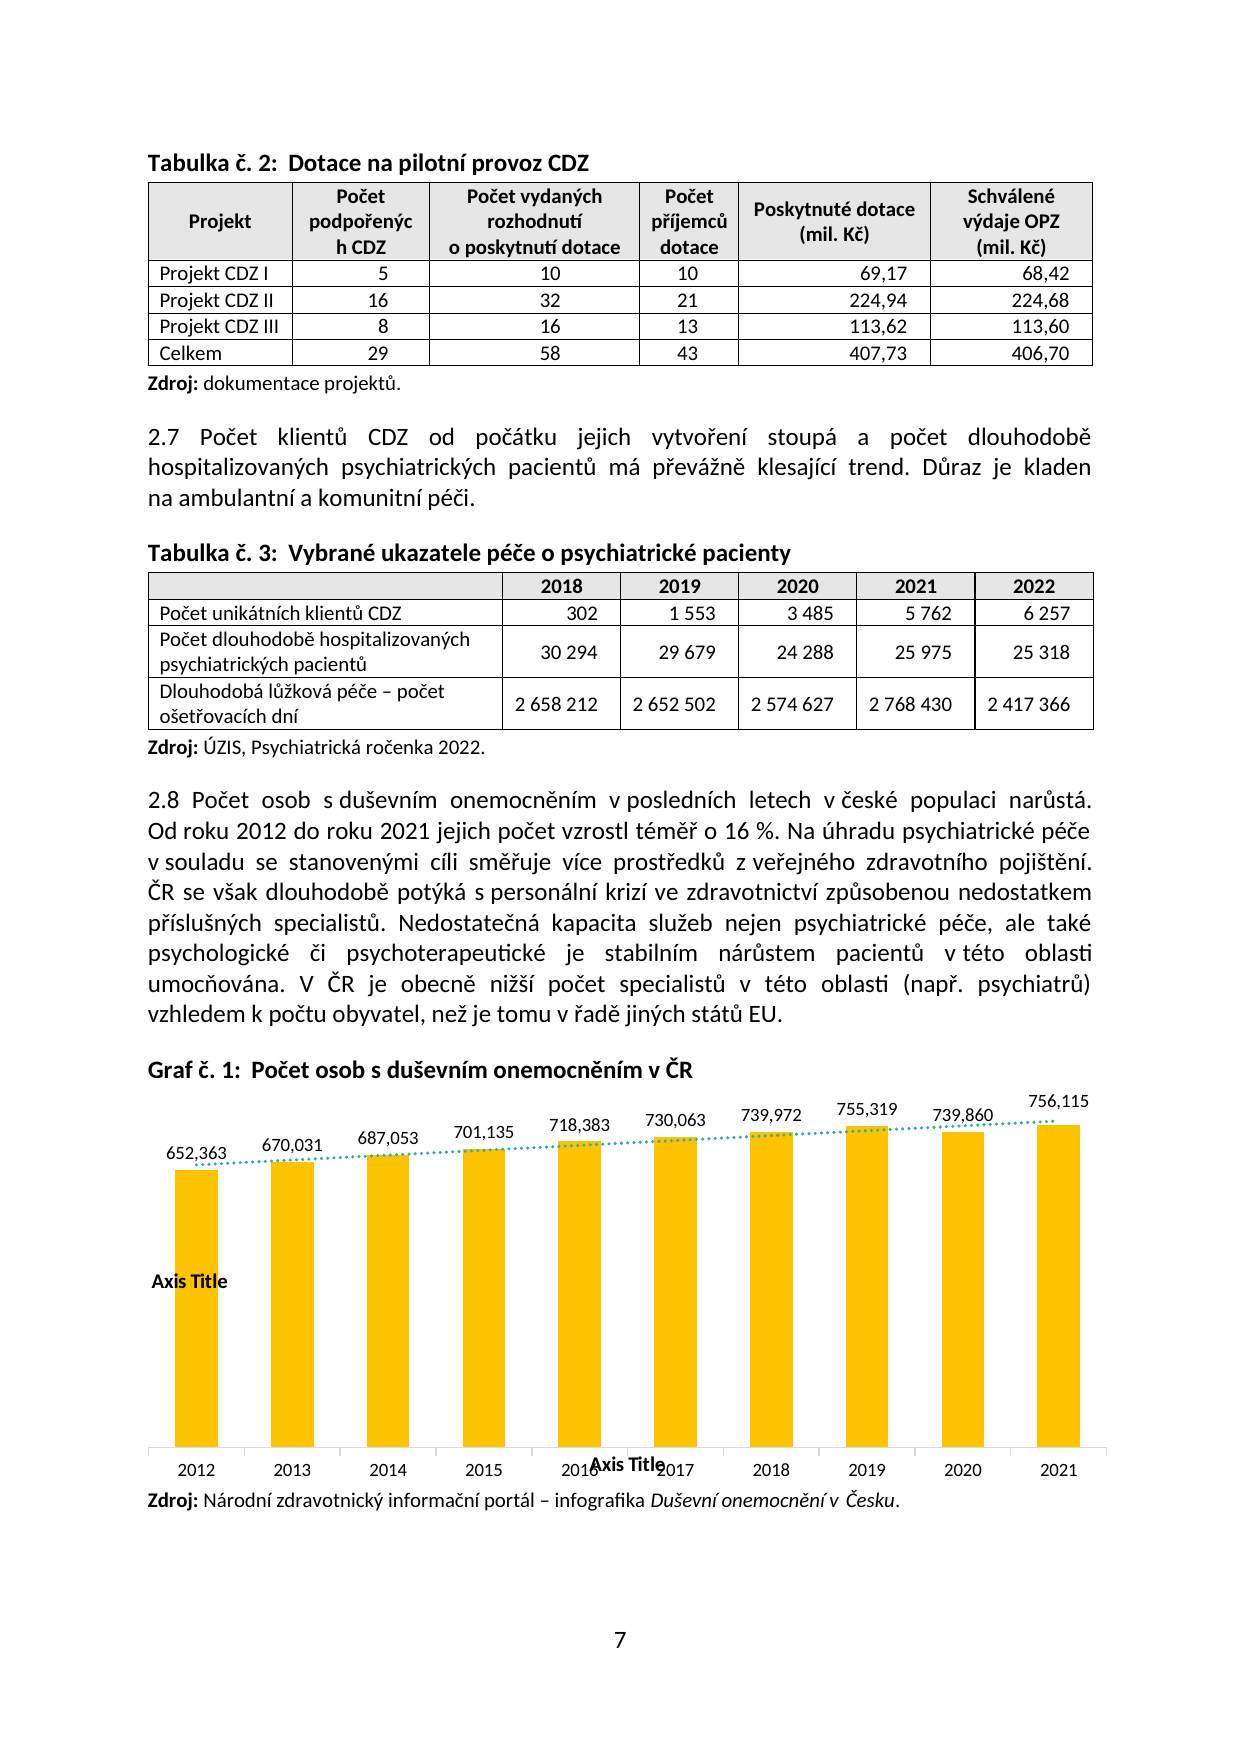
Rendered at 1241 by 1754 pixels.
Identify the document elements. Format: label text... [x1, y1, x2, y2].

table_cell 13 [640, 314, 738, 339]
text Dotace na pilotní provoz CDZ [148, 148, 1093, 178]
table_header Počet podpořených CDZ [293, 183, 429, 259]
table_cell Počet unikátních klientů CDZ [149, 600, 502, 625]
text Zdroj: ÚZIS, Psychiatrická ročenka 2022. [148, 734, 1093, 759]
table_cell 224,68 [931, 287, 1092, 312]
table_cell 16 [293, 287, 429, 312]
table_header 2020 [739, 573, 856, 599]
table_cell 21 [640, 287, 738, 312]
text Zdroj: dokumentace projektů. [148, 371, 1093, 396]
table_cell 302 [503, 600, 620, 625]
table_header Projekt [149, 183, 292, 259]
table_cell 5 [293, 261, 429, 286]
table_cell Celkem [149, 340, 292, 365]
table_cell 2 652 502 [621, 678, 738, 729]
table_cell 69,17 [739, 261, 930, 286]
text Počet osob s duševním onemocněním v ČR [148, 1054, 1093, 1084]
table_cell 6 257 [976, 600, 1093, 625]
table_cell Projekt CDZ III [149, 314, 292, 339]
table_cell 32 [430, 287, 639, 312]
table_header Počet příjemců dotace [640, 183, 738, 259]
table_cell Počet dlouhodobě hospitalizovaných psychiatrických pacientů [149, 626, 502, 677]
text 2.8 Počet osob s duševním onemocněním v posledních letech v české populaci narůstá. Od roku 2012 do roku 2021 jejich počet vzrostl téměř o 16 %. Na úhradu psychiatrické péče v souladu se stanovenými cíli směřuje více prostředků z veřejného zdravotního pojištění. ČR se však dlouhodobě potýká s personální krizí ve zdravotnictví způsobenou nedostatkem příslušných specialistů. Nedostatečná kapacita služeb nejen psychiatrické péče, ale také psychologické či psychoterapeutické je stabilním nárůstem pacientů v této oblasti umocňována. V ČR je obecně nižší počet specialistů v této oblasti (např. psychiatrů) vzhledem k počtu obyvatel, než je tomu v řadě jiných států EU. [148, 784, 1093, 1029]
table_cell 25 318 [976, 626, 1093, 677]
table_cell Projekt CDZ II [149, 287, 292, 312]
text Vybrané ukazatele péče o psychiatrické pacienty [148, 538, 1093, 568]
table_cell 2 574 627 [739, 678, 856, 729]
table_cell 25 975 [857, 626, 974, 677]
table_cell 5 762 [857, 600, 974, 625]
table_cell 10 [430, 261, 639, 286]
table_cell 2 417 366 [976, 678, 1093, 729]
table_cell 43 [640, 340, 738, 365]
table_cell 224,94 [739, 287, 930, 312]
table_cell 1 553 [621, 600, 738, 625]
table_header Poskytnuté dotace (mil. Kč) [739, 183, 930, 259]
table_cell 406,70 [931, 340, 1092, 365]
table_cell 29 679 [621, 626, 738, 677]
table_cell 30 294 [503, 626, 620, 677]
table_header Schválené výdaje OPZ (mil. Kč) [931, 183, 1092, 259]
table_cell 58 [430, 340, 639, 365]
table_header 2022 [976, 573, 1093, 599]
table_cell 29 [293, 340, 429, 365]
table_cell 8 [293, 314, 429, 339]
table_header 2018 [503, 573, 620, 599]
table_cell 3 485 [739, 600, 856, 625]
table_cell 113,60 [931, 314, 1092, 339]
table_header Počet vydaných rozhodnutí o poskytnutí dotace [430, 183, 639, 259]
text Zdroj: Národní zdravotnický informační portál – infografika Duševní onemocnění v Česku. [148, 1487, 1093, 1512]
table_cell 2 658 212 [503, 678, 620, 729]
table_cell 10 [640, 261, 738, 286]
table_cell 16 [430, 314, 639, 339]
table_header 2021 [857, 573, 974, 599]
table_cell 113,62 [739, 314, 930, 339]
table_header 2019 [621, 573, 738, 599]
table_cell 24 288 [739, 626, 856, 677]
table_header [149, 573, 502, 599]
table_cell 2 768 430 [857, 678, 974, 729]
table_cell 68,42 [931, 261, 1092, 286]
table_cell 407,73 [739, 340, 930, 365]
table_cell Projekt CDZ I [149, 261, 292, 286]
text 2.7 Počet klientů CDZ od počátku jejich vytvoření stoupá a počet dlouhodobě hospitalizovaných psychiatrických pacientů má převážně klesající trend. Důraz je kladen na ambulantní a komunitní péči. [148, 421, 1093, 513]
table_cell Dlouhodobá lůžková péče – počet ošetřovacích dní [149, 678, 502, 729]
